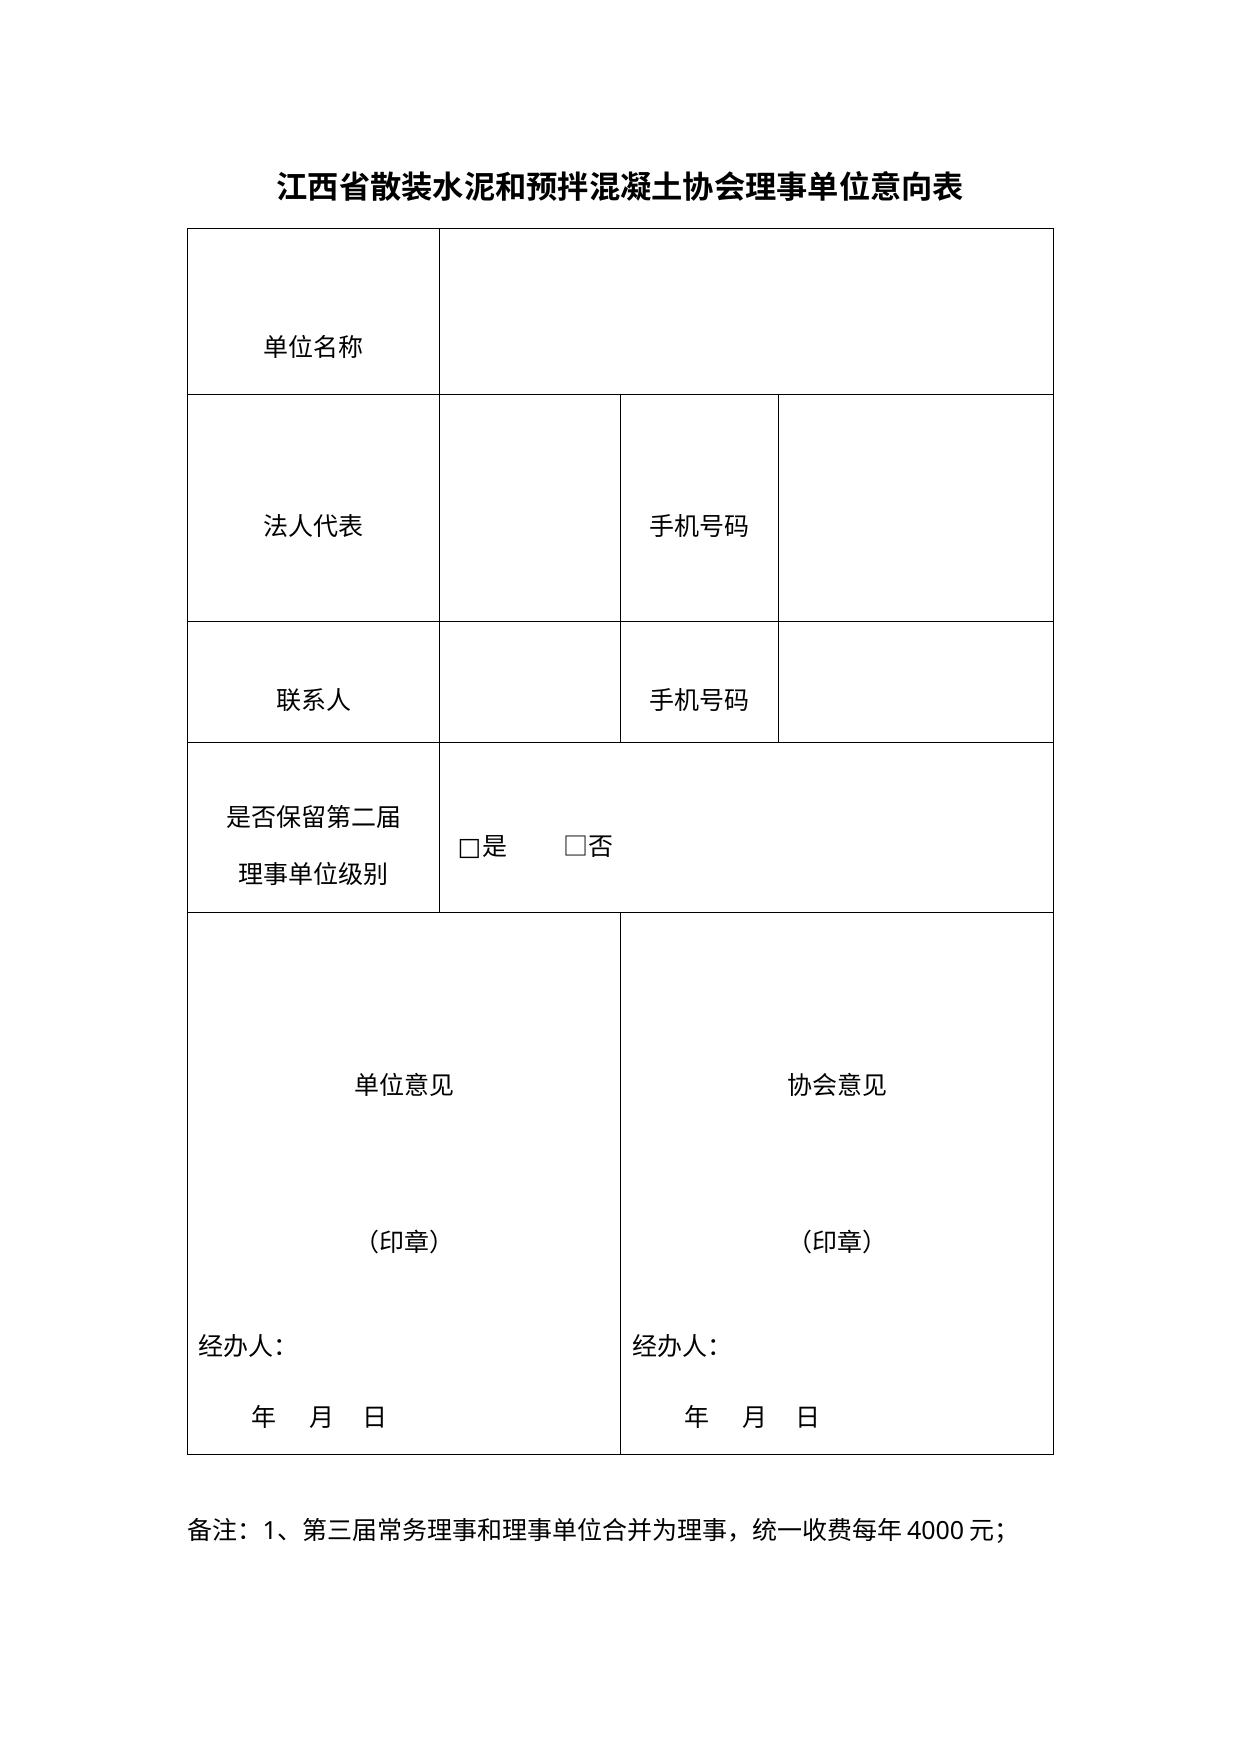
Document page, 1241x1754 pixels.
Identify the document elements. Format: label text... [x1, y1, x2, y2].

table_cell 是否保留第二届 理事单位级别 [188, 743, 439, 912]
table_cell 法人代表 [188, 395, 439, 621]
table_cell [440, 622, 620, 742]
table_cell 手机号码 [621, 395, 778, 621]
table_cell 单位意见 （印章） 经办人： 年 月 日 [188, 913, 620, 1454]
table_header [440, 229, 1053, 393]
table_cell [779, 395, 1053, 621]
table_cell [440, 395, 620, 621]
table_cell 协会意见 （印章） 经办人： 年 月 日 [621, 913, 1053, 1454]
table_cell [779, 622, 1053, 742]
text 备注：1、第三届常务理事和理事单位合并为理事，统一收费每年4000元； [187, 1510, 1053, 1546]
table_cell 联系人 [188, 622, 439, 742]
table_header 单位名称 [188, 229, 439, 393]
table_cell 手机号码 [621, 622, 778, 742]
text 江西省散装水泥和预拌混凝土协会理事单位意向表 [187, 162, 1053, 207]
table_cell □是 □否 [440, 743, 1053, 912]
